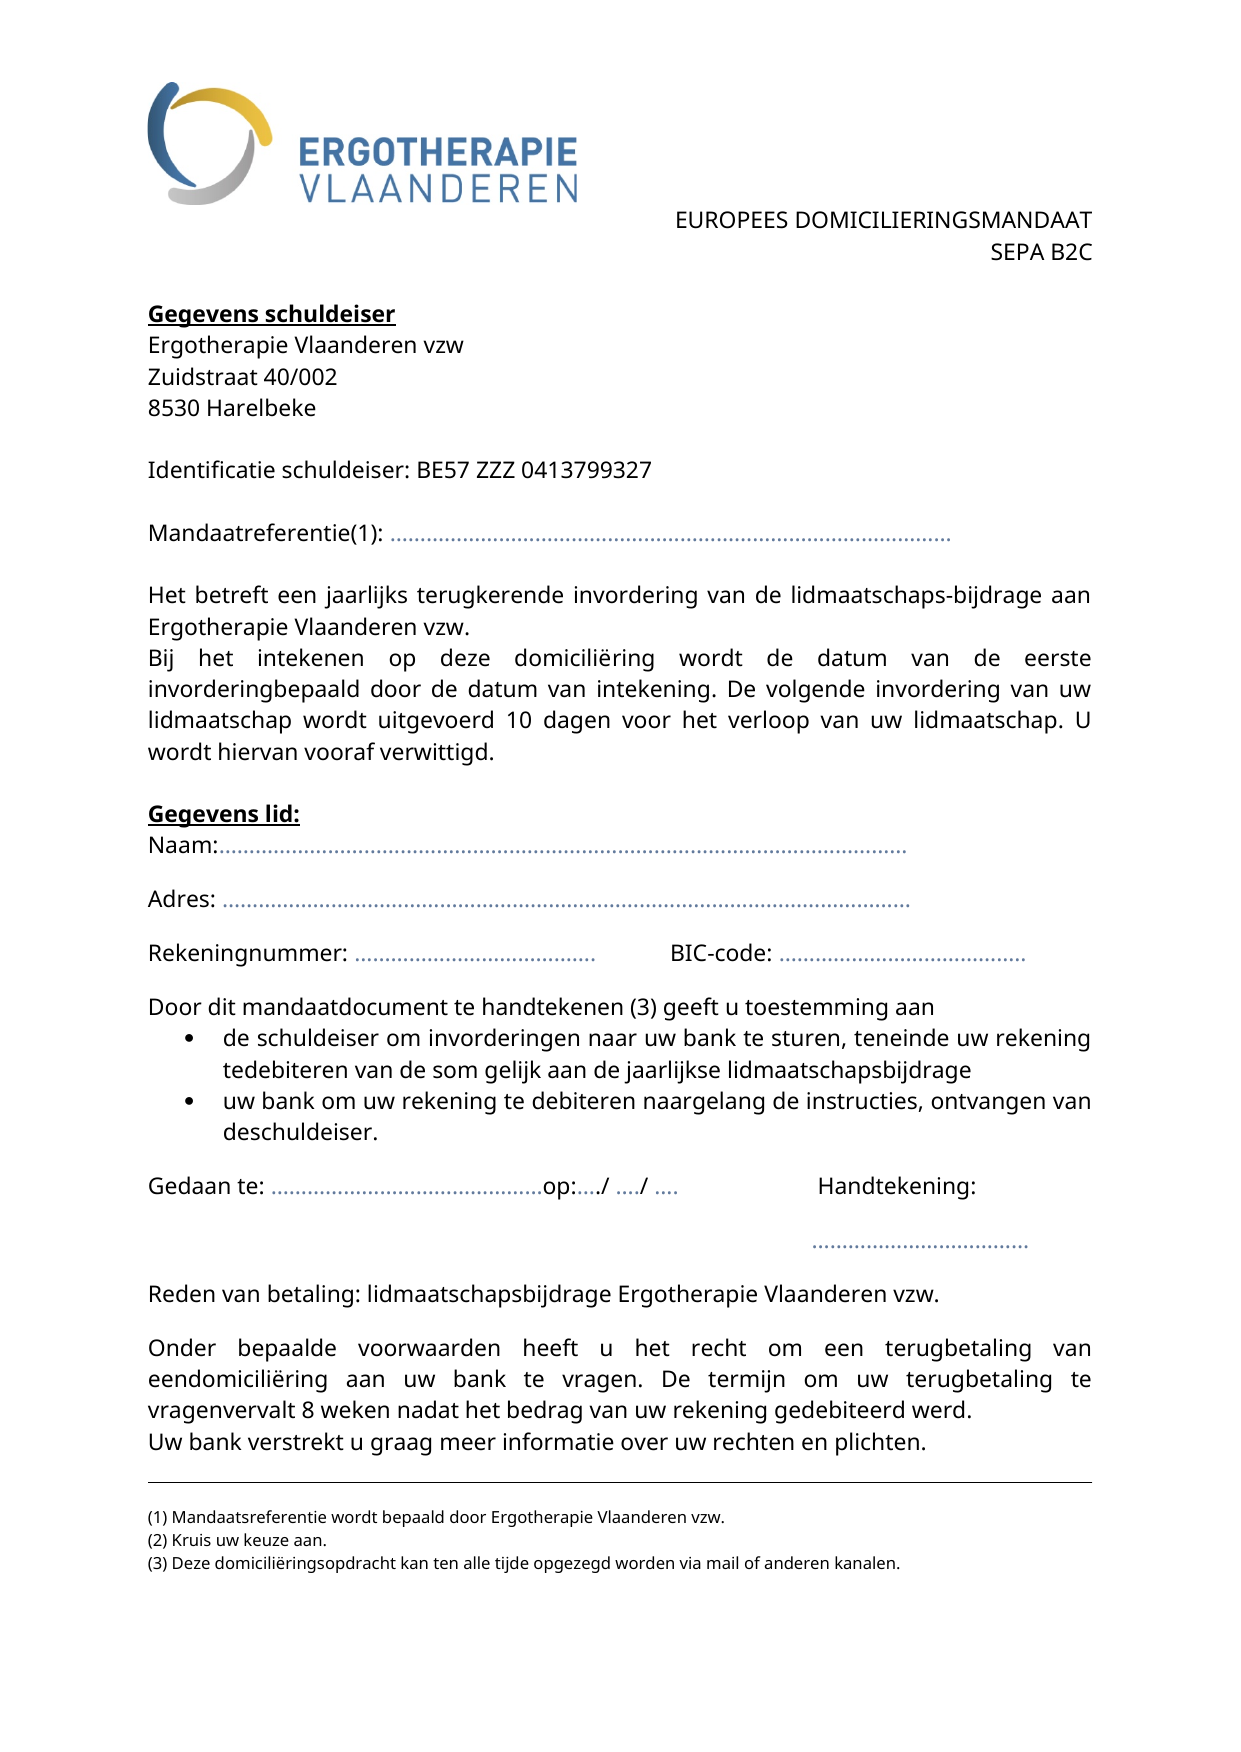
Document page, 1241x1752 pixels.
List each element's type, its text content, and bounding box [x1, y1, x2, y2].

text Ergotherapie Vlaanderen vzw [148, 329, 1092, 360]
text ……………………………… [148, 1224, 1092, 1255]
text Mandaatreferentie(1): ………………………………………………………………………………… [148, 517, 1092, 548]
text 8530 Harelbeke [148, 392, 1092, 423]
text Adres: …………………………………………………………………………………………………… [148, 883, 1092, 914]
list uw bank om uw rekening te debiteren naargelang de instructies, ontvangen van deschuldeiser. [185, 1085, 1092, 1147]
picture [147, 82, 577, 205]
text (1) Mandaatsreferentie wordt bepaald door Ergotherapie Vlaanderen vzw. [148, 1506, 1092, 1529]
text Bij het intekenen op deze domiciliëring wordt de datum van de eerste invorderingbepaald door de datum van intekening. De volgende invordering van uw lidmaatschap wordt uitgevoerd 10 dagen voor het verloop van uw lidmaatschap. U wordt hiervan vooraf verwittigd. [148, 642, 1092, 767]
text (3) Deze domiciliëringsopdracht kan ten alle tijde opgezegd worden via mail of anderen kanalen. [148, 1551, 1092, 1574]
text Identificatie schuldeiser: BE57 ZZZ 0413799327 [148, 454, 1092, 485]
text Gedaan te: ………………………………………op:…./ …./ …. Handtekening: [148, 1170, 1092, 1201]
text Reden van betaling: lidmaatschapsbijdrage Ergotherapie Vlaanderen vzw. [148, 1278, 1092, 1309]
text Gegevens lid: [148, 798, 1092, 829]
text Naam:…………………………………………………………………………………………………… [148, 829, 1092, 860]
text Het betreft een jaarlijks terugkerende invordering van de lidmaatschaps-bijdrage aan Ergotherapie Vlaanderen vzw. [148, 579, 1092, 642]
text Zuidstraat 40/002 [148, 360, 1092, 392]
text Onder bepaalde voorwaarden heeft u het recht om een terugbetaling van eendomiciliëring aan uw bank te vragen. De termijn om uw terugbetaling te vragenvervalt 8 weken nadat het bedrag van uw rekening gedebiteerd werd. [148, 1332, 1092, 1426]
list de schuldeiser om invorderingen naar uw bank te sturen, teneinde uw rekening tedebiteren van de som gelijk aan de jaarlijkse lidmaatschapsbijdrage [185, 1022, 1092, 1085]
text Uw bank verstrekt u graag meer informatie over uw rechten en plichten. [148, 1426, 1092, 1457]
text (2) Kruis uw keuze aan. [148, 1529, 1092, 1551]
text Gegevens schuldeiser [148, 298, 1092, 329]
text Door dit mandaatdocument te handtekenen (3) geeft u toestemming aan [148, 991, 1092, 1022]
text Rekeningnummer: …………………………………. BIC-code: ………………………………….. [148, 937, 1092, 968]
text EUROPEES DOMICILIERINGSMANDAAT [148, 204, 1092, 235]
text SEPA B2C [148, 235, 1092, 267]
